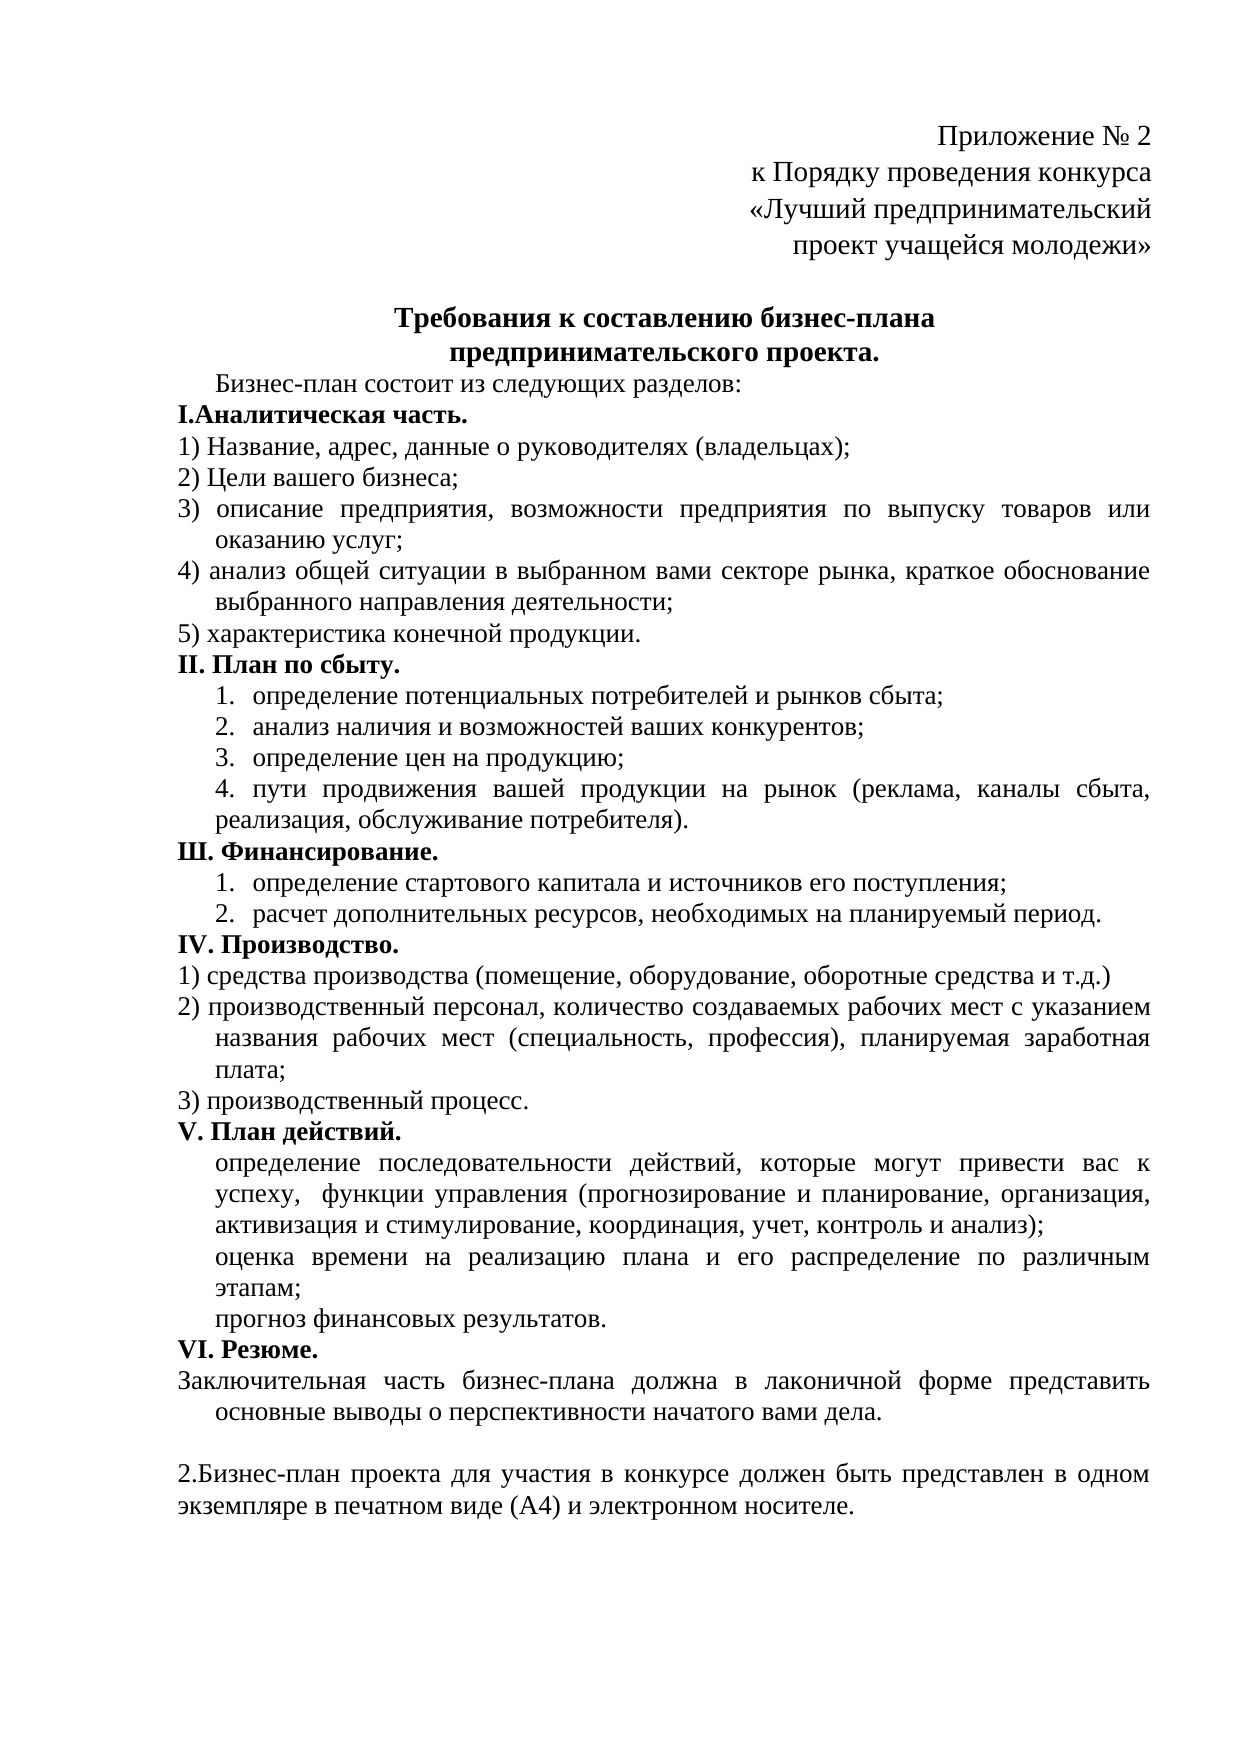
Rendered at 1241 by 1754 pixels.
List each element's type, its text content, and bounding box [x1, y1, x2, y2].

text 3) описание предприятия, возможности предприятия по выпуску товаров или оказанию услуг; [177, 492, 1152, 554]
list определение последовательности действий, которые могут привести вас к успеху, функции управления (прогнозирование и планирование, организация, активизация и стимулирование, координация, учет, контроль и анализ); [215, 1146, 1152, 1239]
text 3) производственный процесс. [177, 1084, 1152, 1115]
text проект учащейся молодежи» [177, 227, 1152, 261]
text Ш. Финансирование. [177, 835, 1152, 866]
text 1) средства производства (помещение, оборудование, оборотные средства и т.д.) [177, 959, 1152, 990]
list определение потенциальных потребителей и рынков сбыта; [215, 679, 1152, 710]
text Приложение № 2 [177, 118, 1152, 152]
text 2) производственный персонал, количество создаваемых рабочих мест с указанием названия рабочих мест (специальность, профессия), планируемая заработная плата; [177, 990, 1152, 1084]
text к Порядку проведения конкурса [177, 154, 1152, 188]
list прогноз финансовых результатов. [215, 1302, 1152, 1333]
text «Лучший предпринимательский [177, 191, 1152, 224]
list Бизнес-план состоит из следующих разделов: [215, 367, 1152, 399]
text VI. Резюме. [177, 1333, 1152, 1364]
text 4) анализ общей ситуации в выбранном вами секторе рынка, краткое обоснование выбранного направления деятельности; [177, 554, 1152, 617]
text V. План действий. [177, 1115, 1152, 1146]
text Заключительная часть бизнес-плана должна в лаконичной форме представить основные выводы о перспективности начатого вами дела. [177, 1364, 1152, 1426]
text Требования к составлению бизнес-плана [177, 300, 1152, 334]
list пути продвижения вашей продукции на рынок (реклама, каналы сбыта, реализация, обслуживание потребителя). [215, 772, 1152, 835]
text II. План по сбыту. [177, 648, 1152, 679]
text 2) Цели вашего бизнеса; [177, 461, 1152, 492]
text IV. Производство. [177, 928, 1152, 959]
list оценка времени на реализацию плана и его распределение по различным этапам; [215, 1239, 1152, 1302]
list определение цен на продукцию; [215, 741, 1152, 772]
text I.Аналитическая часть. [177, 399, 1152, 430]
text 5) характеристика конечной продукции. [177, 617, 1152, 648]
text предпринимательского проекта. [177, 334, 1152, 367]
text 1) Название, адрес, данные о руководителях (владельцах); [177, 430, 1152, 461]
list расчет дополнительных ресурсов, необходимых на планируемый период. [215, 897, 1152, 928]
list определение стартового капитала и источников его поступления; [215, 866, 1152, 897]
list анализ наличия и возможностей ваших конкурентов; [215, 710, 1152, 741]
text 2.Бизнес-план проекта для участия в конкурсе должен быть представлен в одном экземпляре в печатном виде (А4) и электронном носителе. [177, 1458, 1152, 1520]
